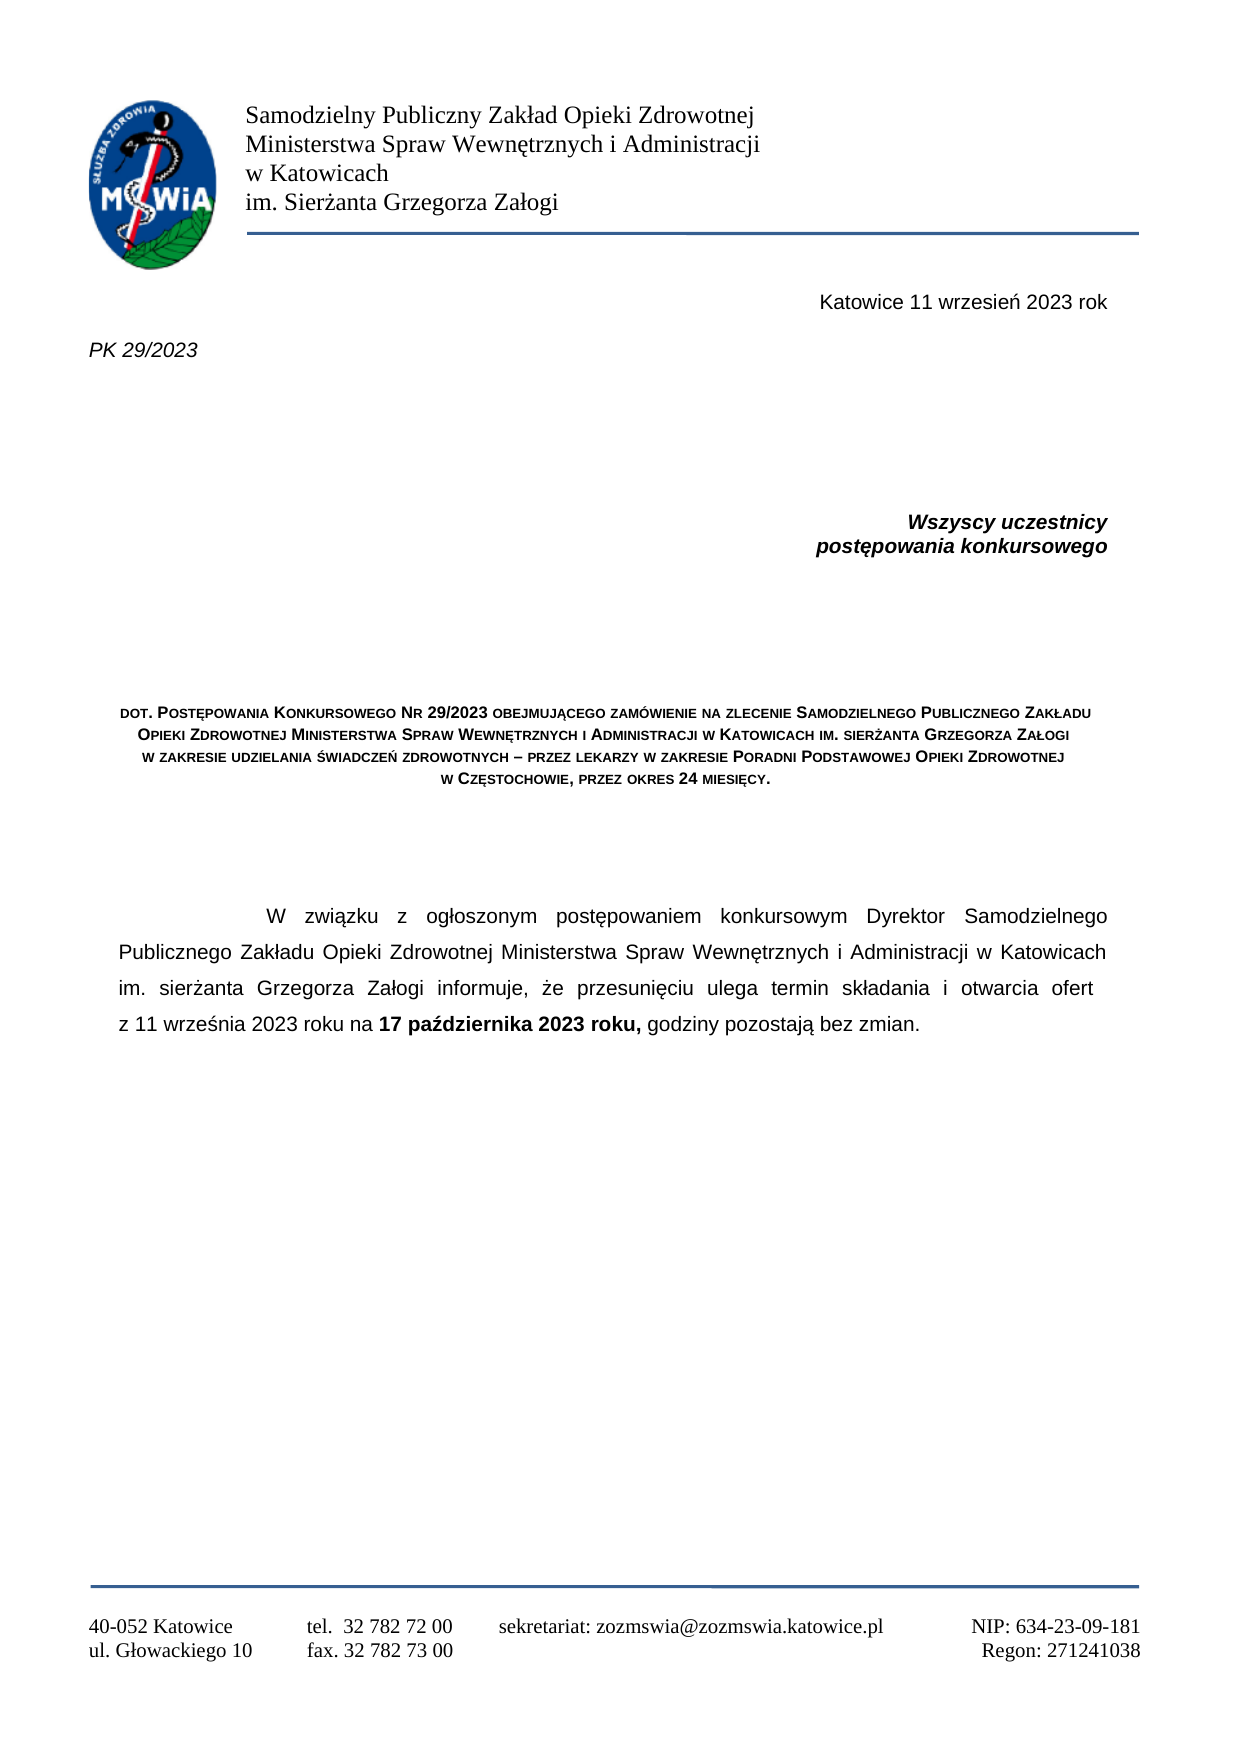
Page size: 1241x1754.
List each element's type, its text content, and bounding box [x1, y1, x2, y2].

text Katowice 11 wrzesień 2023 rok [118, 289, 1107, 313]
picture [88, 100, 217, 270]
text Wszyscy uczestnicy [118, 510, 1107, 534]
text W związku z ogłoszonym postępowaniem konkursowym Dyrektor Samodzielnego Publicznego Zakładu Opieki Zdrowotnej Ministerstwa Spraw Wewnętrznych i Administracji w Katowicach im. sierżanta Grzegorza Załogi informuje, że przesunięciu ulega termin składania i otwarcia ofert z 11 września 2023 roku na 17 października 2023 roku, godziny pozostają bez zmian. [118, 904, 1107, 1036]
text PK 29/2023 [89, 338, 1107, 362]
text dot. Postępowania Konkursowego Nr 29/2023 obejmującego zamówienie na zlecenie Samodzielnego Publicznego Zakładu Opieki Zdrowotnej Ministerstwa Spraw Wewnętrznych i Administracji w Katowicach im. sierżanta Grzegorza Załogi w zakresie udzielania świadczeń zdrowotnych – przez lekarzy w zakresie Poradni Podstawowej Opieki Zdrowotnej w Częstochowie, przez okres 24 miesięcy. [103, 703, 1107, 788]
text postępowania konkursowego [118, 534, 1107, 558]
